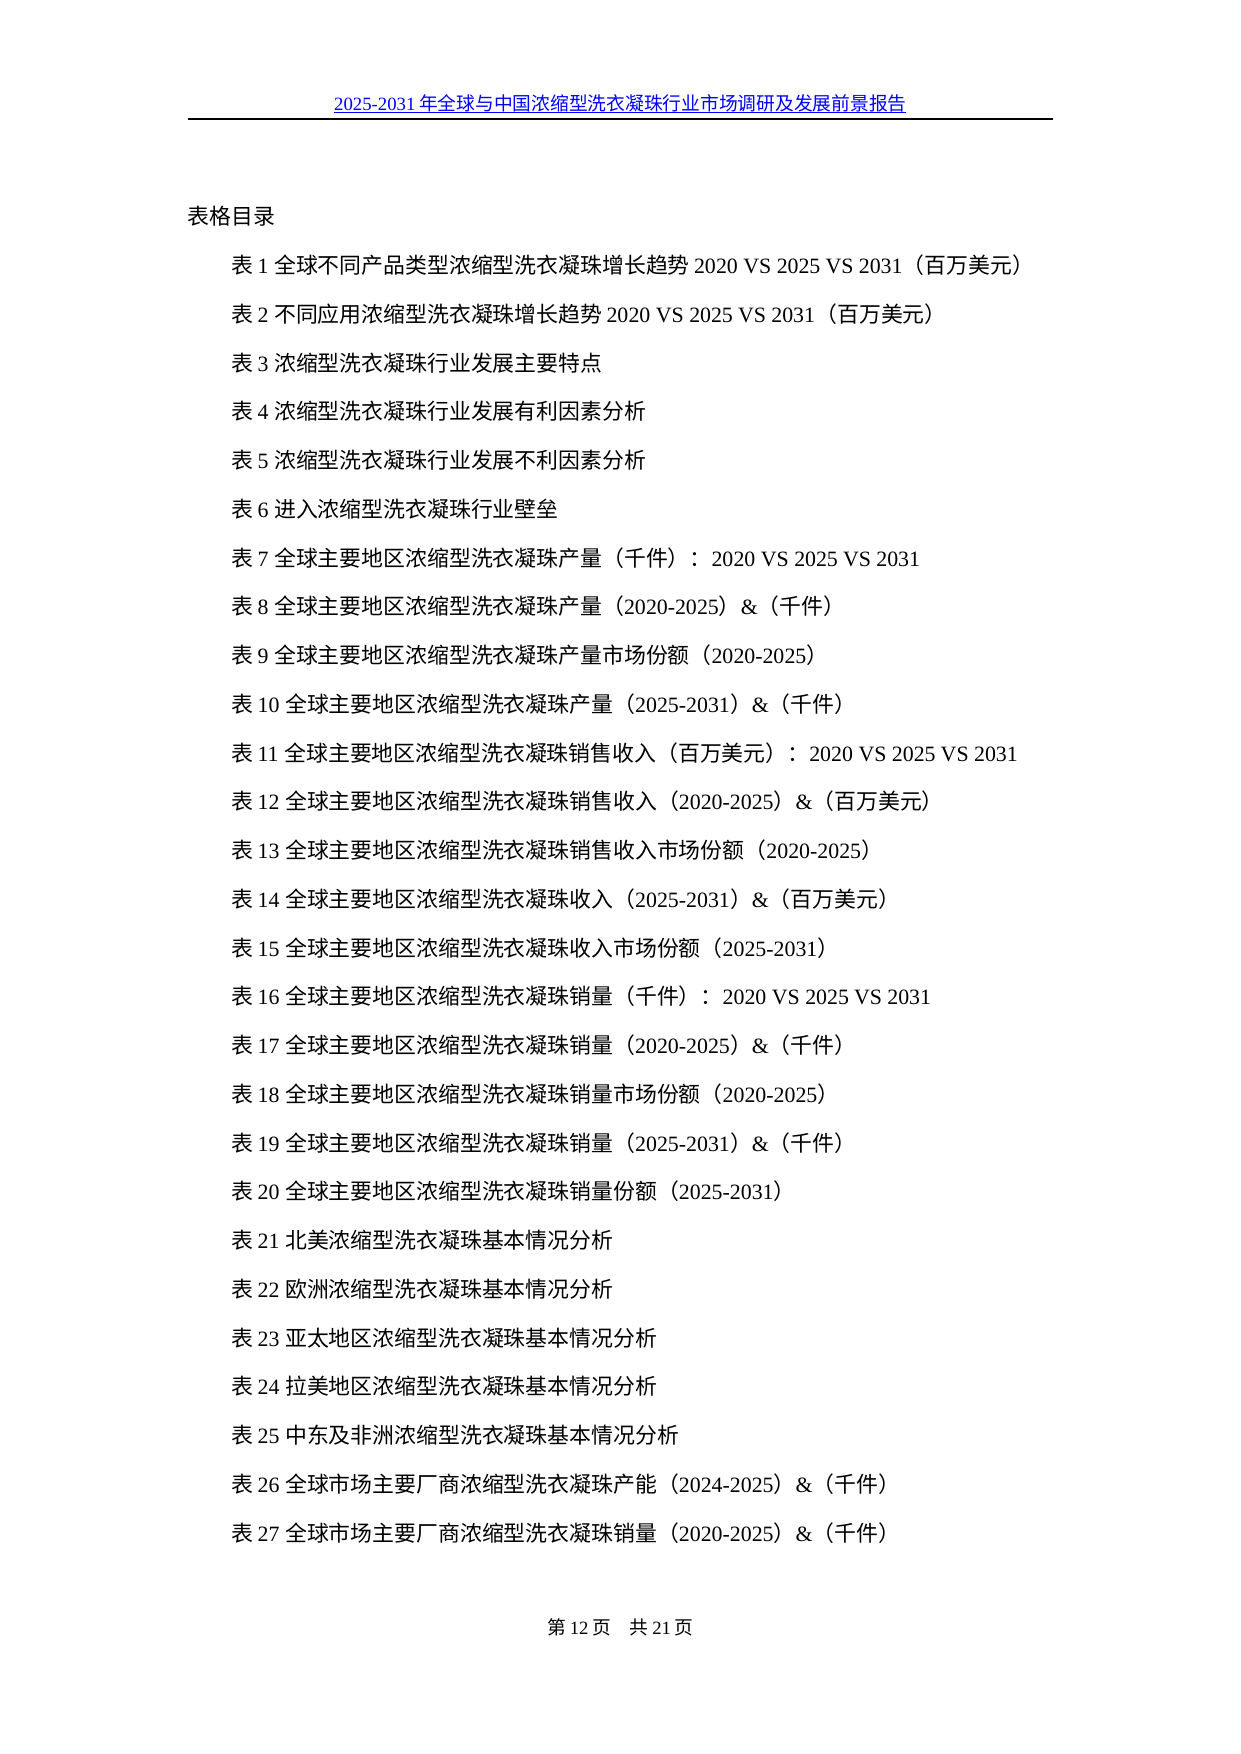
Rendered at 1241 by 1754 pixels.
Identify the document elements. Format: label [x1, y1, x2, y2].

text [187, 150, 1053, 1548]
